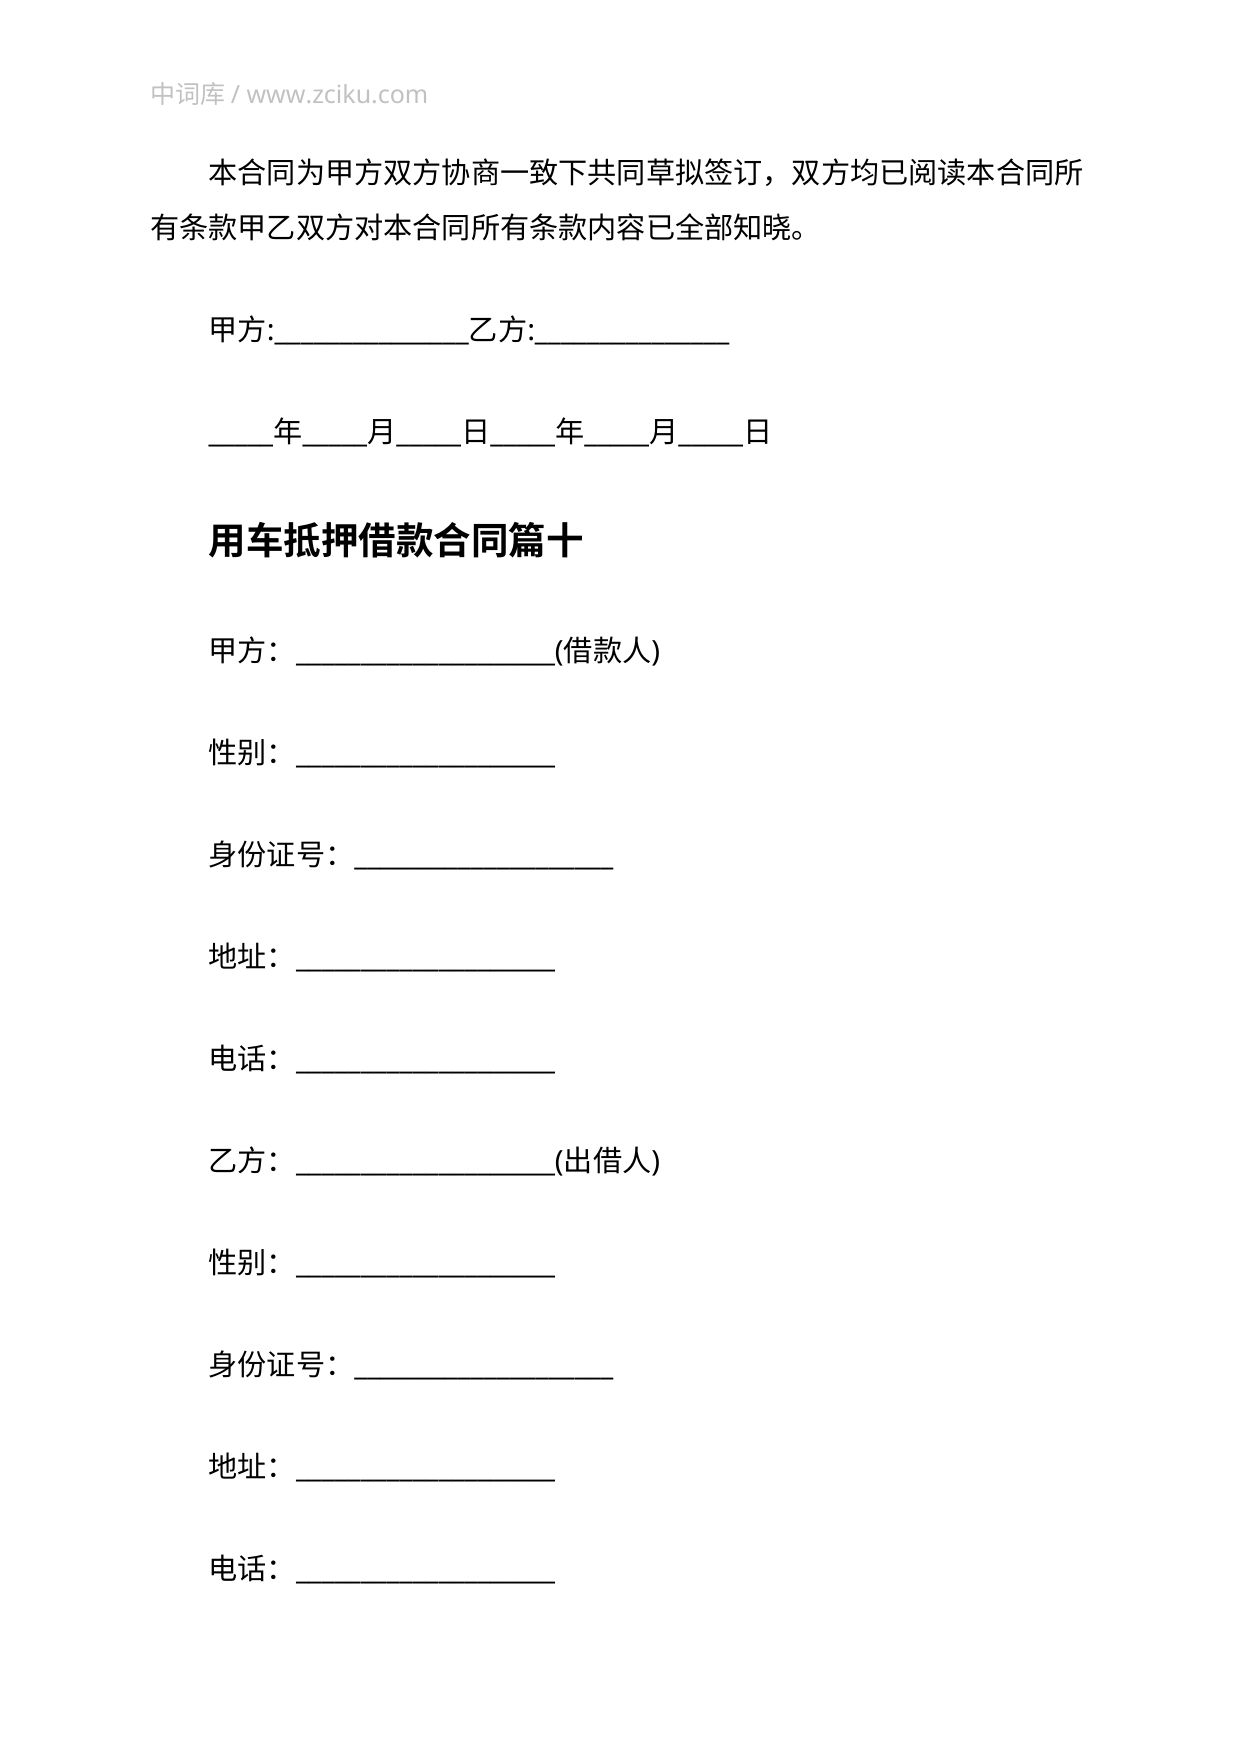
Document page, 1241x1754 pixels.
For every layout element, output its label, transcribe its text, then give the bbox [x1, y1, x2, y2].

text 地址：____________________ [150, 1444, 1090, 1486]
text 本合同为甲方双方协商一致下共同草拟签订，双方均已阅读本合同所有条款甲乙双方对本合同所有条款内容已全部知晓。 [150, 150, 1090, 247]
text 甲方:_______________乙方:_______________ [150, 307, 1090, 349]
text 地址：____________________ [150, 934, 1090, 976]
text _____年_____月_____日_____年_____月_____日 [150, 409, 1090, 451]
text 身份证号：____________________ [150, 832, 1090, 874]
text 甲方：____________________(借款人) [150, 628, 1090, 670]
text 电话：____________________ [150, 1546, 1090, 1588]
text 身份证号：____________________ [150, 1342, 1090, 1384]
text 用车抵押借款合同篇十 [150, 511, 1090, 565]
text 乙方：____________________(出借人) [150, 1138, 1090, 1180]
text 性别：____________________ [150, 1240, 1090, 1282]
text 电话：____________________ [150, 1036, 1090, 1078]
text 性别：____________________ [150, 730, 1090, 772]
